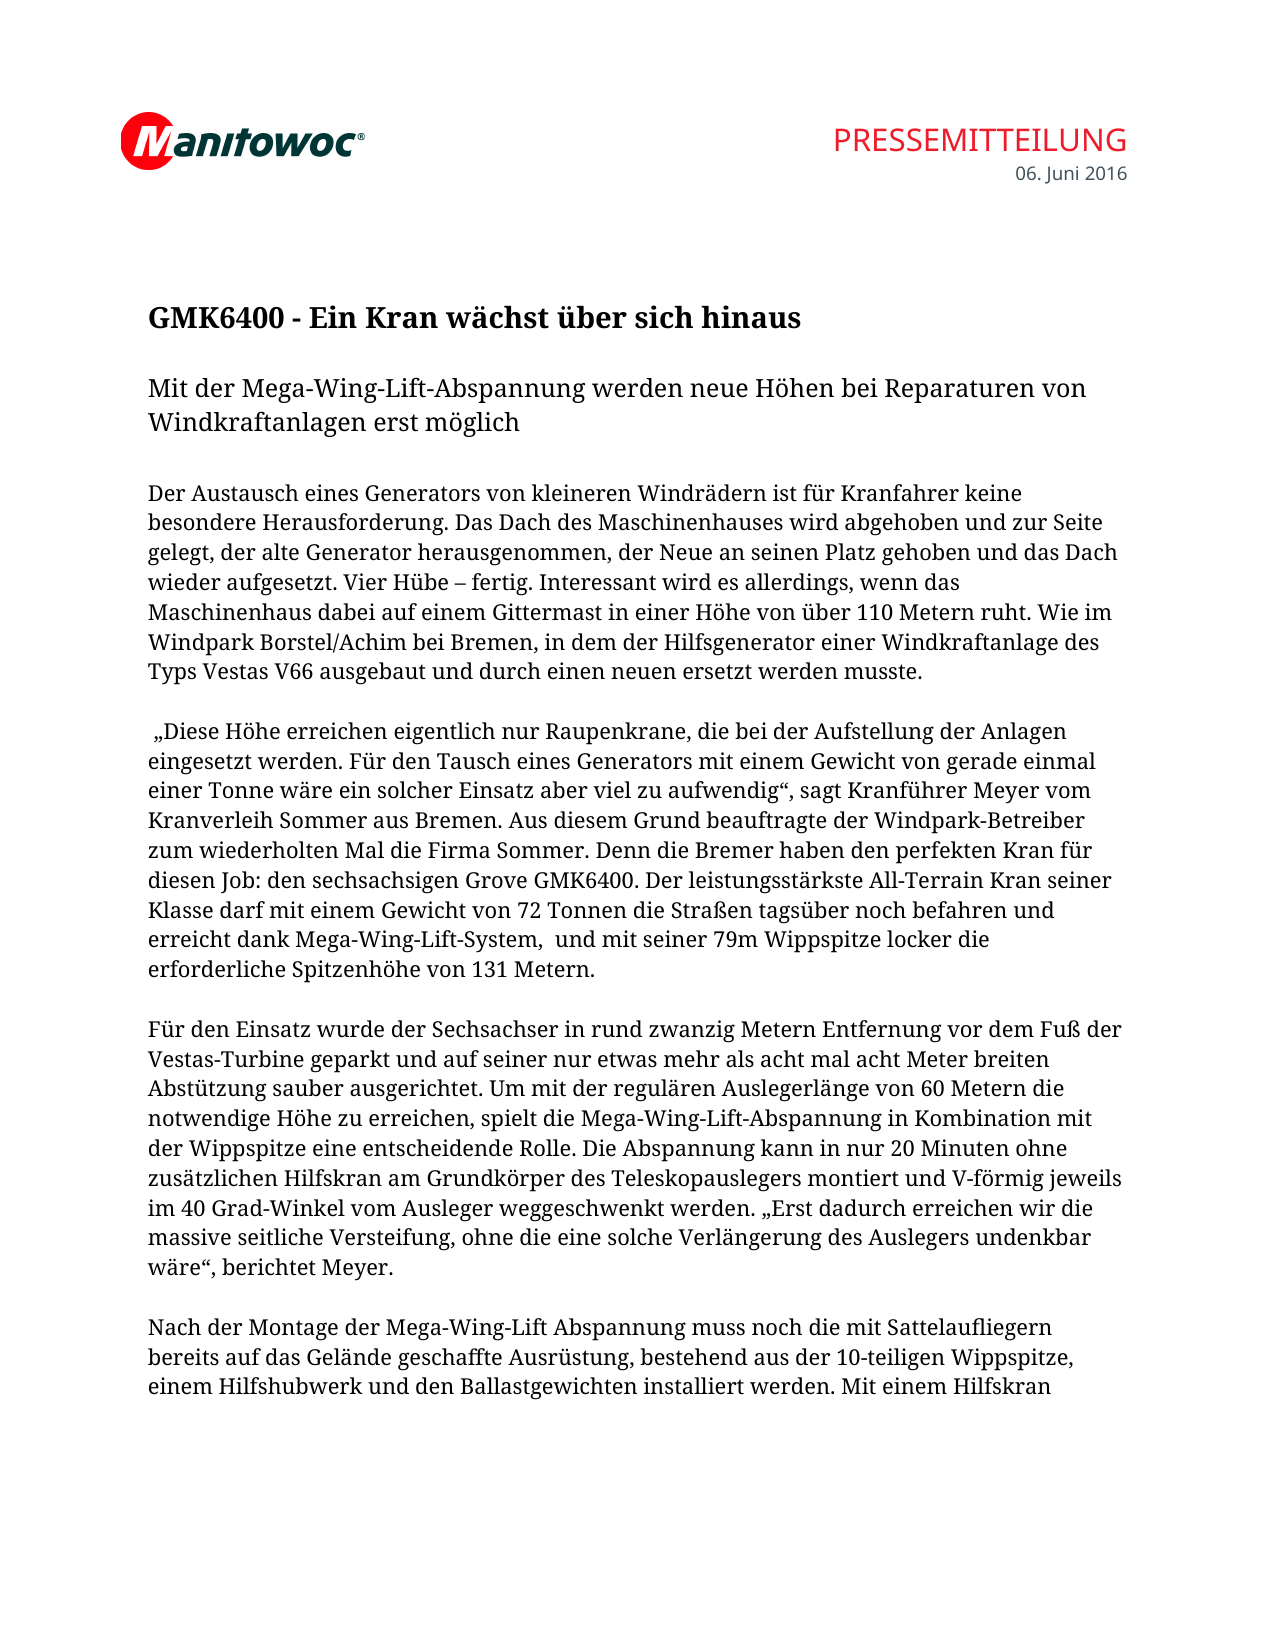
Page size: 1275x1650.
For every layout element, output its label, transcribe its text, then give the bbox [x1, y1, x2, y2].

text GMK6400 - Ein Kran wächst über sich hinaus [148, 297, 1127, 337]
text „Diese Höhe erreichen eigentlich nur Raupenkrane, die bei der Aufstellung der Anlagen eingesetzt werden. Für den Tausch eines Generators mit einem Gewicht von gerade einmal einer Tonne wäre ein solcher Einsatz aber viel zu aufwendig“, sagt Kranführer Meyer vom Kranverleih Sommer aus Bremen. Aus diesem Grund beauftragte der Windpark-Betreiber zum wiederholten Mal die Firma Sommer. Denn die Bremer haben den perfekten Kran für diesen Job: den sechsachsigen Grove GMK6400. Der leistungsstärkste All-Terrain Kran seiner Klasse darf mit einem Gewicht von 72 Tonnen die Straßen tagsüber noch befahren und erreicht dank Mega-Wing-Lift-System, und mit seiner 79m Wippspitze locker die erforderliche Spitzenhöhe von 131 Metern. [148, 716, 1127, 984]
text Der Austausch eines Generators von kleineren Windrädern ist für Kranfahrer keine besondere Herausforderung. Das Dach des Maschinenhauses wird abgehoben und zur Seite gelegt, der alte Generator herausgenommen, der Neue an seinen Platz gehoben und das Dach wieder aufgesetzt. Vier Hübe – fertig. Interessant wird es allerdings, wenn das Maschinenhaus dabei auf einem Gittermast in einer Höhe von über 110 Metern ruht. Wie im Windpark Borstel/Achim bei Bremen, in dem der Hilfsgenerator einer Windkraftanlage des Typs Vestas V66 ausgebaut und durch einen neuen ersetzt werden musste. [148, 478, 1127, 686]
text PRESSEMITTEILUNG [365, 118, 1127, 161]
text Für den Einsatz wurde der Sechsachser in rund zwanzig Metern Entfernung vor dem Fuß der Vestas-Turbine geparkt und auf seiner nur etwas mehr als acht mal acht Meter breiten Abstützung sauber ausgerichtet. Um mit der regulären Auslegerlänge von 60 Metern die notwendige Höhe zu erreichen, spielt die Mega-Wing-Lift-Abspannung in Kombination mit der Wippspitze eine entscheidende Rolle. Die Abspannung kann in nur 20 Minuten ohne zusätzlichen Hilfskran am Grundkörper des Teleskopauslegers montiert und V-förmig jeweils im 40 Grad-Winkel vom Ausleger weggeschwenkt werden. „Erst dadurch erreichen wir die massive seitliche Versteifung, ohne die eine solche Verlängerung des Auslegers undenkbar wäre“, berichtet Meyer. [148, 1014, 1127, 1282]
text 06. Juni 2016 [148, 161, 1127, 186]
picture [121, 112, 365, 170]
text Mit der Mega-Wing-Lift-Abspannung werden neue Höhen bei Reparaturen von Windkraftanlagen erst möglich [148, 371, 1127, 439]
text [148, 1312, 1127, 1401]
